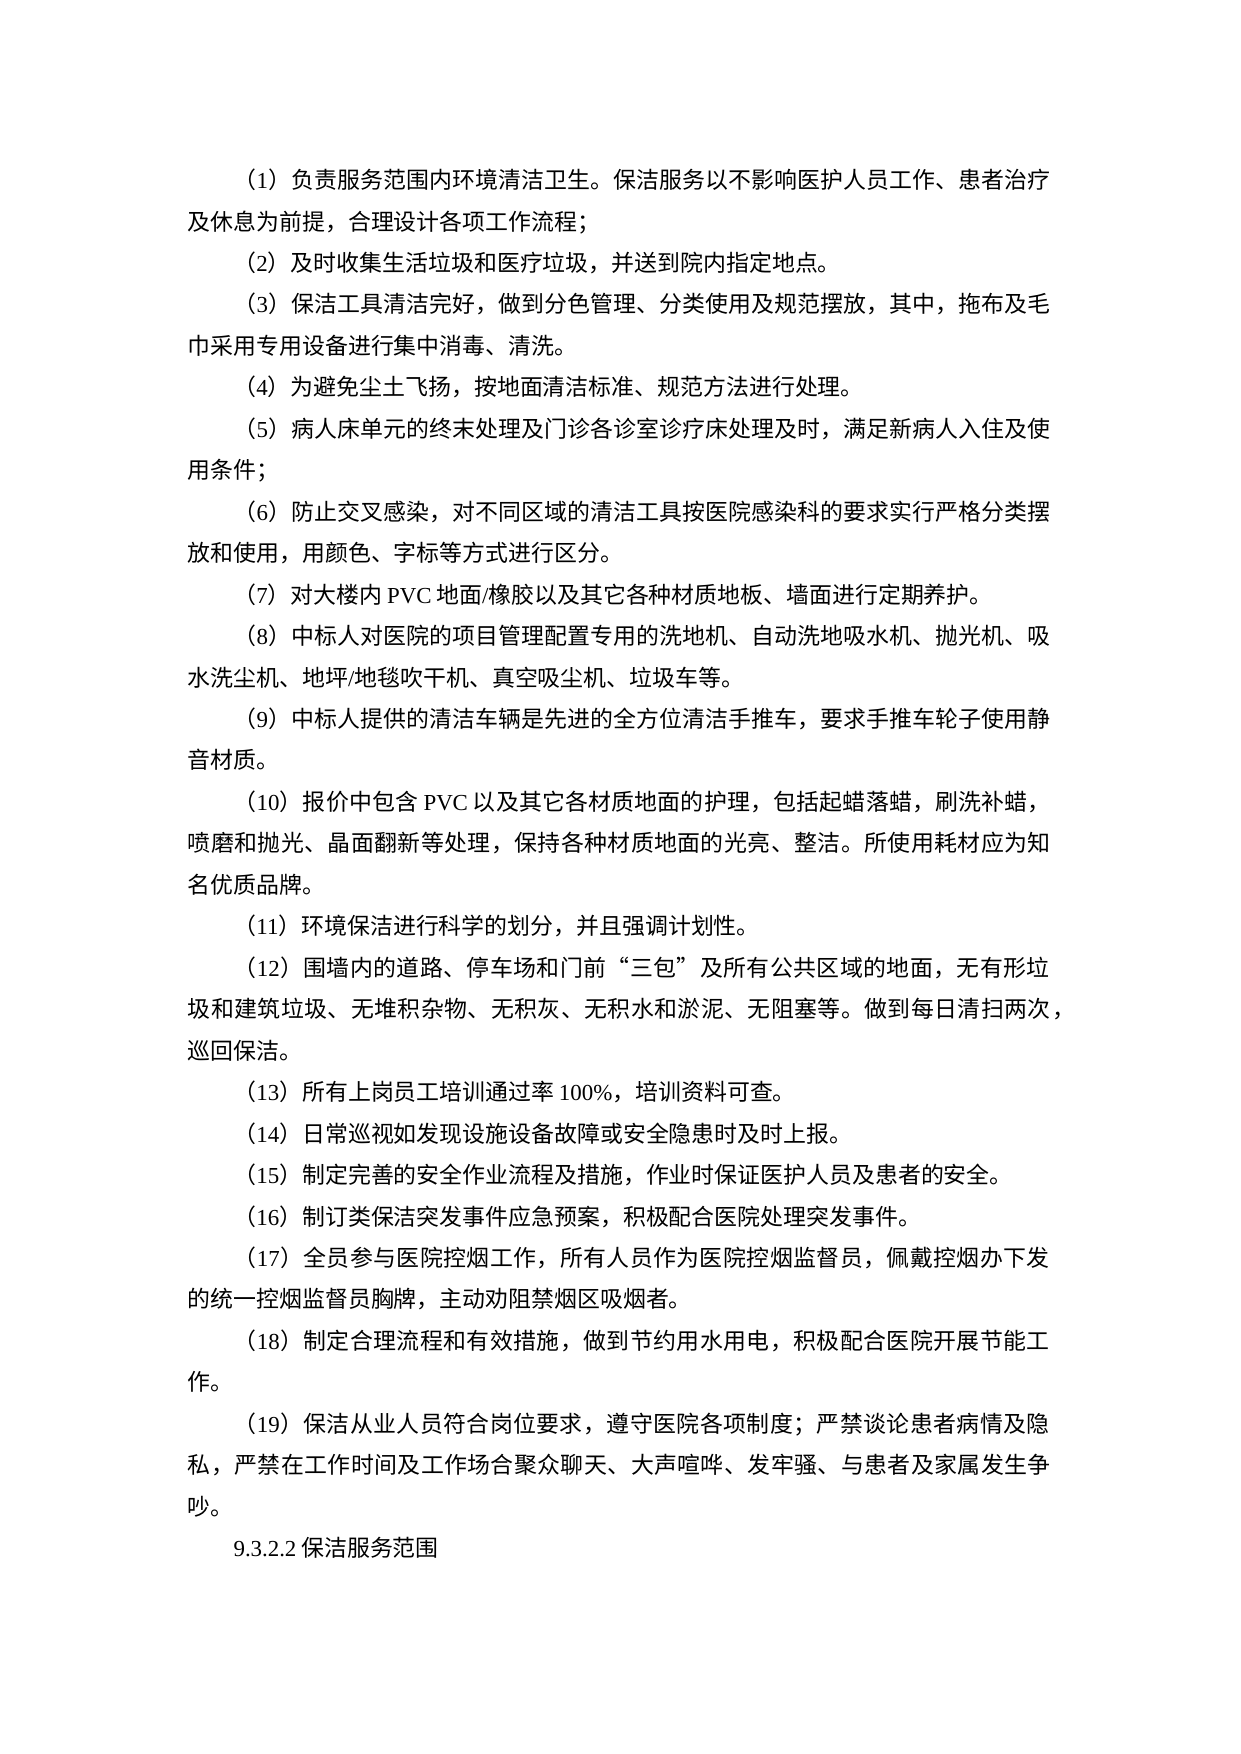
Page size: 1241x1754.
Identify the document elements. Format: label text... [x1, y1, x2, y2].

text （5）病人床单元的终末处理及门诊各诊室诊疗床处理及时，满足新病人入住及使用条件； [187, 411, 1053, 485]
text （6）防止交叉感染，对不同区域的清洁工具按医院感染科的要求实行严格分类摆放和使用，用颜色、字标等方式进行区分。 [187, 494, 1053, 568]
text （12）围墙内的道路、停车场和门前“三包”及所有公共区域的地面，无有形垃圾和建筑垃圾、无堆积杂物、无积灰、无积水和淤泥、无阻塞等。做到每日清扫两次，巡回保洁。 [187, 950, 1053, 1066]
text （15）制定完善的安全作业流程及措施，作业时保证医护人员及患者的安全。 [187, 1157, 1053, 1190]
text （9）中标人提供的清洁车辆是先进的全方位清洁手推车，要求手推车轮子使用静音材质。 [187, 701, 1053, 776]
text （10）报价中包含PVC以及其它各材质地面的护理，包括起蜡落蜡，刷洗补蜡，喷磨和抛光、晶面翻新等处理，保持各种材质地面的光亮、整洁。所使用耗材应为知名优质品牌。 [187, 784, 1053, 900]
text （1）负责服务范围内环境清洁卫生。保洁服务以不影响医护人员工作、患者治疗及休息为前提，合理设计各项工作流程； [187, 162, 1053, 237]
text （11）环境保洁进行科学的划分，并且强调计划性。 [187, 908, 1053, 941]
text （13）所有上岗员工培训通过率100%，培训资料可查。 [187, 1074, 1053, 1107]
text （4）为避免尘土飞扬，按地面清洁标准、规范方法进行处理。 [187, 369, 1053, 402]
text （2）及时收集生活垃圾和医疗垃圾，并送到院内指定地点。 [187, 245, 1053, 278]
text （16）制订类保洁突发事件应急预案，积极配合医院处理突发事件。 [187, 1198, 1053, 1232]
text （3）保洁工具清洁完好，做到分色管理、分类使用及规范摆放，其中，拖布及毛巾采用专用设备进行集中消毒、清洗。 [187, 286, 1053, 361]
text （8）中标人对医院的项目管理配置专用的洗地机、自动洗地吸水机、抛光机、吸水洗尘机、地坪/地毯吹干机、真空吸尘机、垃圾车等。 [187, 618, 1053, 693]
text （18）制定合理流程和有效措施，做到节约用水用电，积极配合医院开展节能工作。 [187, 1323, 1053, 1397]
text （19）保洁从业人员符合岗位要求，遵守医院各项制度；严禁谈论患者病情及隐私，严禁在工作时间及工作场合聚众聊天、大声喧哗、发牢骚、与患者及家属发生争吵。 [187, 1406, 1053, 1522]
text （7）对大楼内PVC地面/橡胶以及其它各种材质地板、墙面进行定期养护。 [187, 577, 1053, 610]
text （17）全员参与医院控烟工作，所有人员作为医院控烟监督员，佩戴控烟办下发的统一控烟监督员胸牌，主动劝阻禁烟区吸烟者。 [187, 1240, 1053, 1314]
text （14）日常巡视如发现设施设备故障或安全隐患时及时上报。 [187, 1116, 1053, 1149]
text 9.3.2.2保洁服务范围 [187, 1530, 1053, 1563]
